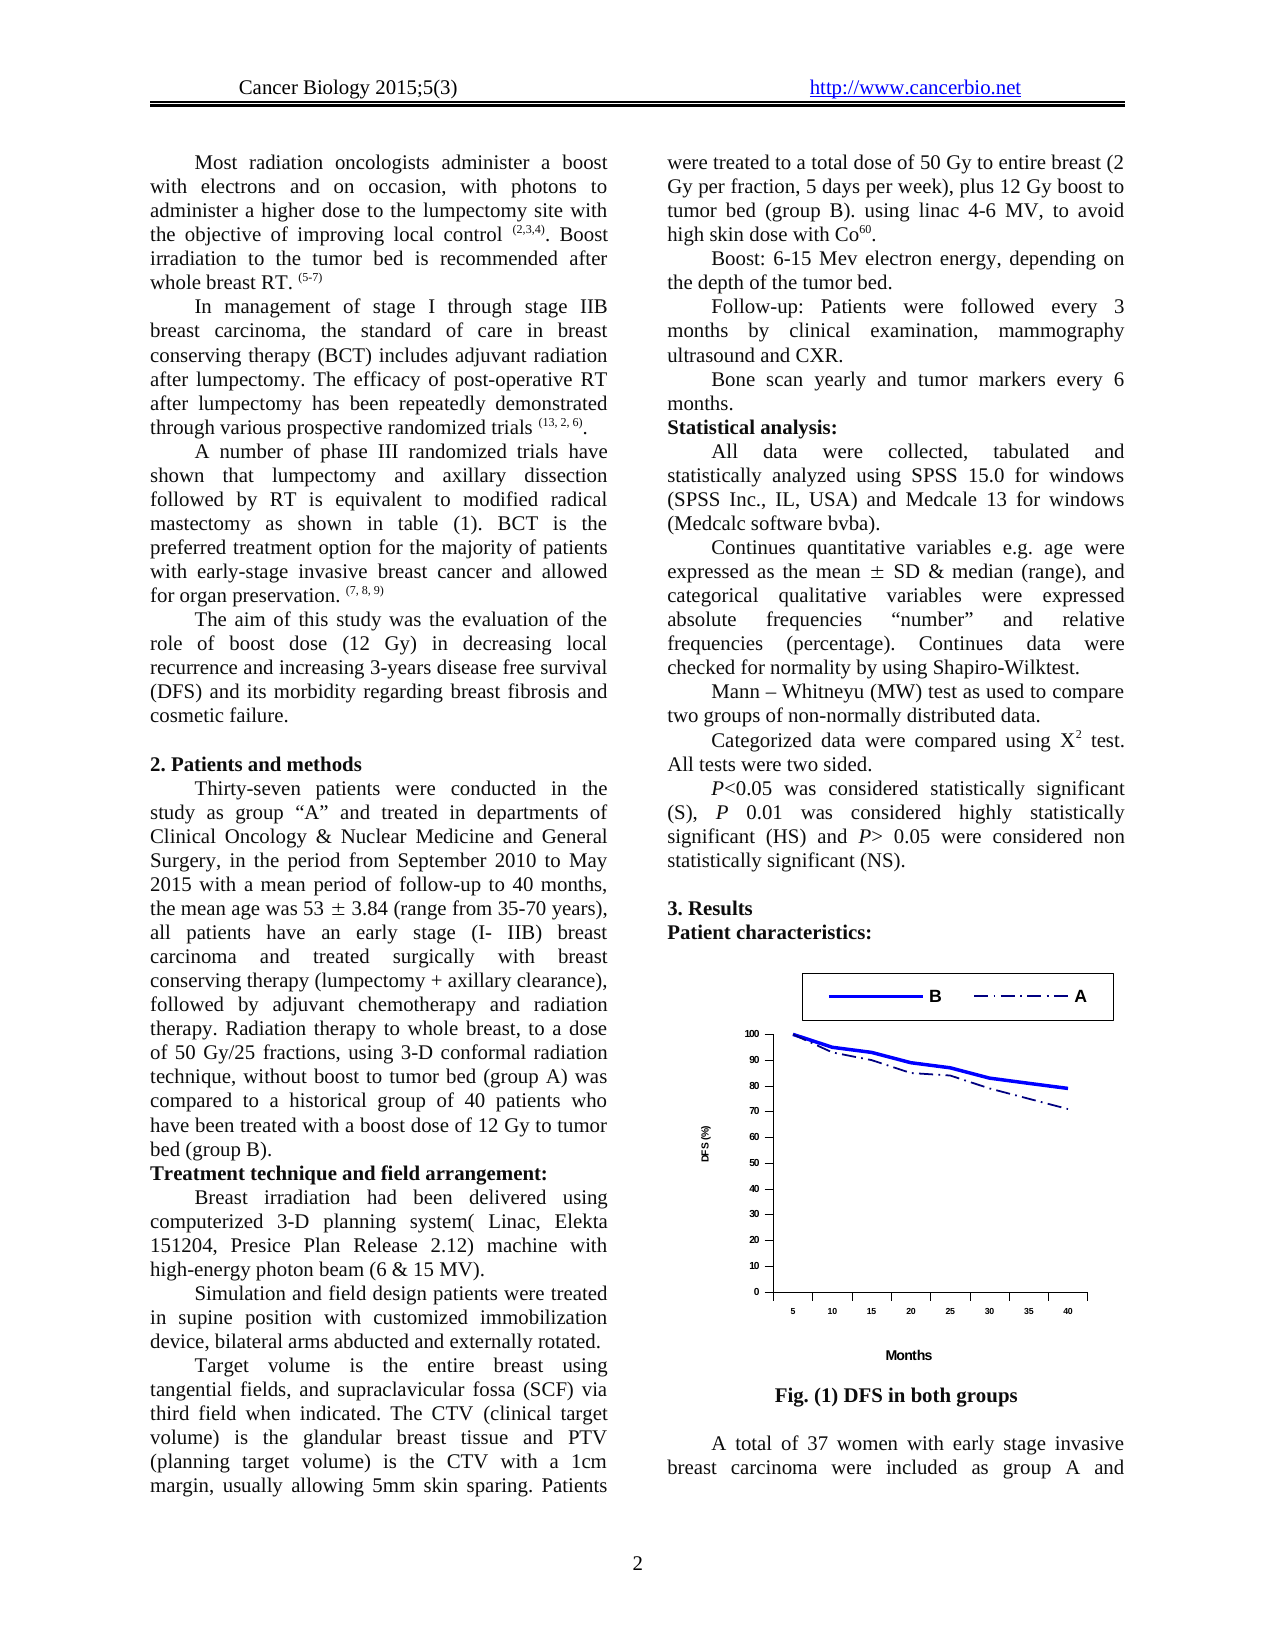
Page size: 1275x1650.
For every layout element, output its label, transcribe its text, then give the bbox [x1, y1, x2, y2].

text Treatment technique and field arrangement: [150, 1161, 608, 1185]
text Statistical analysis: [667, 415, 1125, 439]
text Target volume is the entire breast using tangential fields, and supraclavicular fossa (SCF) via third field when indicated. The CTV (clinical target volume) is the glandular breast tissue and PTV (planning target volume) is the CTV with a 1cm margin, usually allowing 5mm skin sparing. Patients were treated to a total dose of 50 Gy to entire breast (2 Gy per fraction, 5 days per week), plus 12 Gy boost to tumor bed (group B). using linac 4-6 MV, to avoid high skin dose with Co60. [150, 1353, 608, 1497]
text Breast irradiation had been delivered using computerized 3-D planning system( Linac, Elekta 151204, Presice Plan Release 2.12) machine with high-energy photon beam (6 & 15 MV). [150, 1185, 608, 1281]
text Most radiation oncologists administer a boost with electrons and on occasion, with photons to administer a higher dose to the lumpectomy site with the objective of improving local control (2,3,4). Boost irradiation to the tumor bed is recommended after whole breast RT. (5-7) [150, 150, 608, 294]
text Mann – Whitneyu (MW) test as used to compare two groups of non-normally distributed data. [667, 679, 1125, 727]
text Continues quantitative variables e.g. age were expressed as the mean SD & median (range), and categorical qualitative variables were expressed absolute frequencies “number” and relative frequencies (percentage). Continues data were checked for normality by using Shapiro-Wilktest. [667, 535, 1125, 679]
text Simulation and field design patients were treated in supine position with customized immobilization device, bilateral arms abducted and externally rotated. [150, 1281, 608, 1353]
text Thirty-seven patients were conducted in the study as group “A” and treated in departments of Clinical Oncology & Nuclear Medicine and General Surgery, in the period from September 2010 to May 2015 with a mean period of follow-up to 40 months, the mean age was 53 3.84 (range from 35-70 years), all patients have an early stage (I- IIB) breast carcinoma and treated surgically with breast conserving therapy (lumpectomy + axillary clearance), followed by adjuvant chemotherapy and radiation therapy. Radiation therapy to whole breast, to a dose of 50 Gy/25 fractions, using 3-D conformal radiation technique, without boost to tumor bed (group A) was compared to a historical group of 40 patients who have been treated with a boost dose of 12 Gy to tumor bed (group B). [150, 776, 608, 1161]
text The aim of this study was the evaluation of the role of boost dose (12 Gy) in decreasing local recurrence and increasing 3-years disease free survival (DFS) and its morbidity regarding breast fibrosis and cosmetic failure. [150, 607, 608, 727]
text A number of phase III randomized trials have shown that lumpectomy and axillary dissection followed by RT is equivalent to modified radical mastectomy as shown in table (1). BCT is the preferred treatment option for the majority of patients with early-stage invasive breast cancer and allowed for organ preservation. (7, 8, 9) [150, 439, 608, 607]
text Categorized data were compared using X2 test. All tests were two sided. [667, 727, 1125, 776]
text Follow-up: Patients were followed every 3 months by clinical examination, mammography ultrasound and CXR. [667, 294, 1125, 367]
text Patient characteristics: [667, 920, 1125, 944]
text Target volume is the entire breast using tangential fields, and supraclavicular fossa (SCF) via third field when indicated. The CTV (clinical target volume) is the glandular breast tissue and PTV (planning target volume) is the CTV with a 1cm margin, usually allowing 5mm skin sparing. Patients were treated to a total dose of 50 Gy to entire breast (2 Gy per fraction, 5 days per week), plus 12 Gy boost to tumor bed (group B). using linac 4-6 MV, to avoid high skin dose with Co60. [667, 150, 1125, 246]
text Fig. (1) DFS in both groups [667, 1383, 1125, 1407]
text Boost: 6-15 Mev electron energy, depending on the depth of the tumor bed. [667, 246, 1125, 294]
text P<0.05 was considered statistically significant (S), P 0.01 was considered highly statistically significant (HS) and P> 0.05 were considered non statistically significant (NS). [667, 776, 1125, 872]
subtitle 2. Patients and methods [150, 752, 608, 776]
text All data were collected, tabulated and statistically analyzed using SPSS 15.0 for windows (SPSS Inc., IL, USA) and Medcale 13 for windows (Medcalc software bvba). [667, 439, 1125, 535]
subtitle 3. Results [667, 896, 1125, 920]
text In management of stage I through stage IIB breast carcinoma, the standard of care in breast conserving therapy (BCT) includes adjuvant radiation after lumpectomy. The efficacy of post-operative RT after lumpectomy has been repeatedly demonstrated through various prospective randomized trials (13, 2, 6). [150, 294, 608, 439]
text Bone scan yearly and tumor markers every 6 months. [667, 367, 1125, 415]
